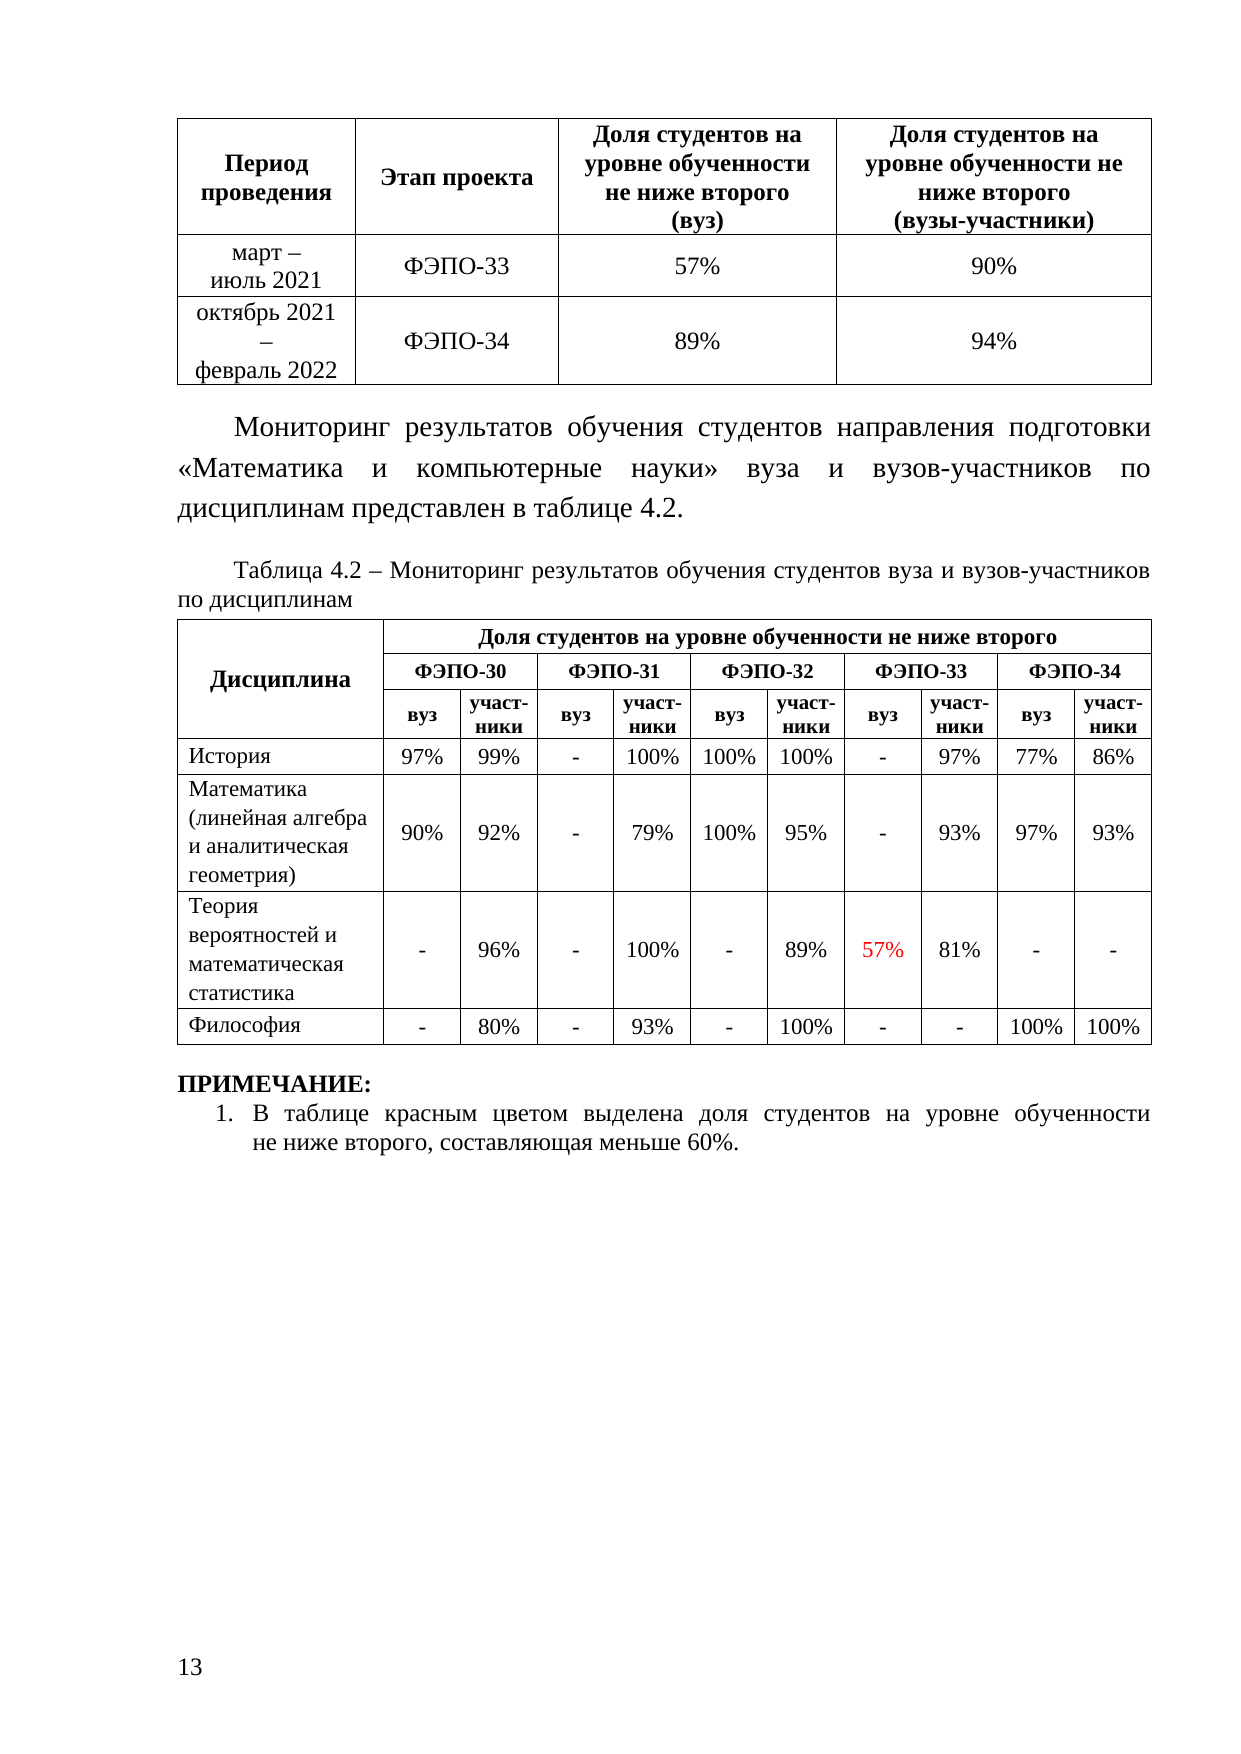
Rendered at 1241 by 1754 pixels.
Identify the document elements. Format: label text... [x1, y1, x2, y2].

table_cell 93% [614, 1009, 690, 1043]
table_header Доля студентов на уровне обученности не ниже второго (вуз) [559, 119, 836, 234]
text ПРИМЕЧАНИЕ: [177, 1069, 1152, 1098]
table_header Этап проекта [356, 119, 558, 234]
table_cell - [845, 775, 921, 891]
table_cell вуз [845, 690, 921, 738]
table_cell ФЭПО-32 [691, 654, 844, 689]
table_cell - [691, 892, 767, 1008]
table_cell - [538, 1009, 613, 1043]
table_cell участ-ники [922, 690, 997, 738]
table_cell 90% [384, 775, 460, 891]
table_cell История [178, 739, 383, 774]
table_cell Математика (линейная алгебра и аналитическая геометрия) [178, 775, 383, 891]
table_cell 100% [691, 739, 767, 774]
table_cell 90% [837, 235, 1151, 296]
table_cell 100% [691, 775, 767, 891]
text Таблица 4.2 – Мониторинг результатов обучения студентов вуза и вузов-участников по дисциплинам [177, 555, 1152, 613]
table_header Дисциплина [178, 620, 383, 738]
table_header Период проведения [178, 119, 355, 234]
table_cell 81% [922, 892, 997, 1008]
table_cell март – июль 2021 [178, 235, 355, 296]
table_cell участ-ники [768, 690, 844, 738]
table_cell - [845, 1009, 921, 1043]
table_cell - [922, 1009, 997, 1043]
table_cell - [1075, 892, 1151, 1008]
table_cell 96% [461, 892, 537, 1008]
table_cell - [998, 892, 1074, 1008]
table_cell вуз [998, 690, 1074, 738]
table_header Доля студентов на уровне обученности не ниже второго [384, 620, 1151, 652]
table_cell 77% [998, 739, 1074, 774]
table_cell 97% [998, 775, 1074, 891]
table_cell Философия [178, 1009, 383, 1043]
table_cell - [384, 1009, 460, 1043]
table_cell - [845, 739, 921, 774]
table_cell 92% [461, 775, 537, 891]
table_cell 86% [1075, 739, 1151, 774]
table_cell 100% [998, 1009, 1074, 1043]
table_cell - [538, 892, 613, 1008]
table_cell 57% [559, 235, 836, 296]
table_cell 94% [837, 297, 1151, 383]
table_cell ФЭПО-34 [998, 654, 1151, 689]
table_cell - [538, 775, 613, 891]
table_cell участ-ники [1075, 690, 1151, 738]
list В таблице красным цветом выделена доля студентов на уровне обученности не ниже второго, составляющая меньше 60%. [215, 1098, 1152, 1156]
table_cell ФЭПО-34 [356, 297, 558, 383]
table_header Доля студентов на уровне обученности не ниже второго (вузы-участники) [837, 119, 1151, 234]
table_cell - [691, 1009, 767, 1043]
table_cell ФЭПО-33 [845, 654, 997, 689]
table_cell 95% [768, 775, 844, 891]
table_cell - [384, 892, 460, 1008]
table_cell ФЭПО-30 [384, 654, 537, 689]
table_cell вуз [691, 690, 767, 738]
table_cell 100% [614, 739, 690, 774]
table_cell 89% [768, 892, 844, 1008]
table_cell 100% [768, 1009, 844, 1043]
table_cell 99% [461, 739, 537, 774]
table_cell октябрь 2021 – февраль 2022 [178, 297, 355, 383]
table_cell Теория вероятностей и математическая статистика [178, 892, 383, 1008]
table_cell 80% [461, 1009, 537, 1043]
text Мониторинг результатов обучения студентов направления подготовки «Математика и компьютерные науки» вуза и вузов-участников по дисциплинам представлен в таблице 4.2. [177, 409, 1152, 523]
table_cell 93% [922, 775, 997, 891]
table_cell 97% [922, 739, 997, 774]
table_cell участ-ники [461, 690, 537, 738]
table_cell - [538, 739, 613, 774]
table_cell 100% [1075, 1009, 1151, 1043]
table_cell ФЭПО-33 [356, 235, 558, 296]
table_cell участ-ники [614, 690, 690, 738]
table_cell 100% [768, 739, 844, 774]
table_cell 89% [559, 297, 836, 383]
table_cell 79% [614, 775, 690, 891]
table_cell вуз [538, 690, 613, 738]
table_cell 93% [1075, 775, 1151, 891]
table_cell 57% [845, 892, 921, 1008]
table_cell 100% [614, 892, 690, 1008]
table_cell 97% [384, 739, 460, 774]
table_cell вуз [384, 690, 460, 738]
table_cell ФЭПО-31 [538, 654, 690, 689]
